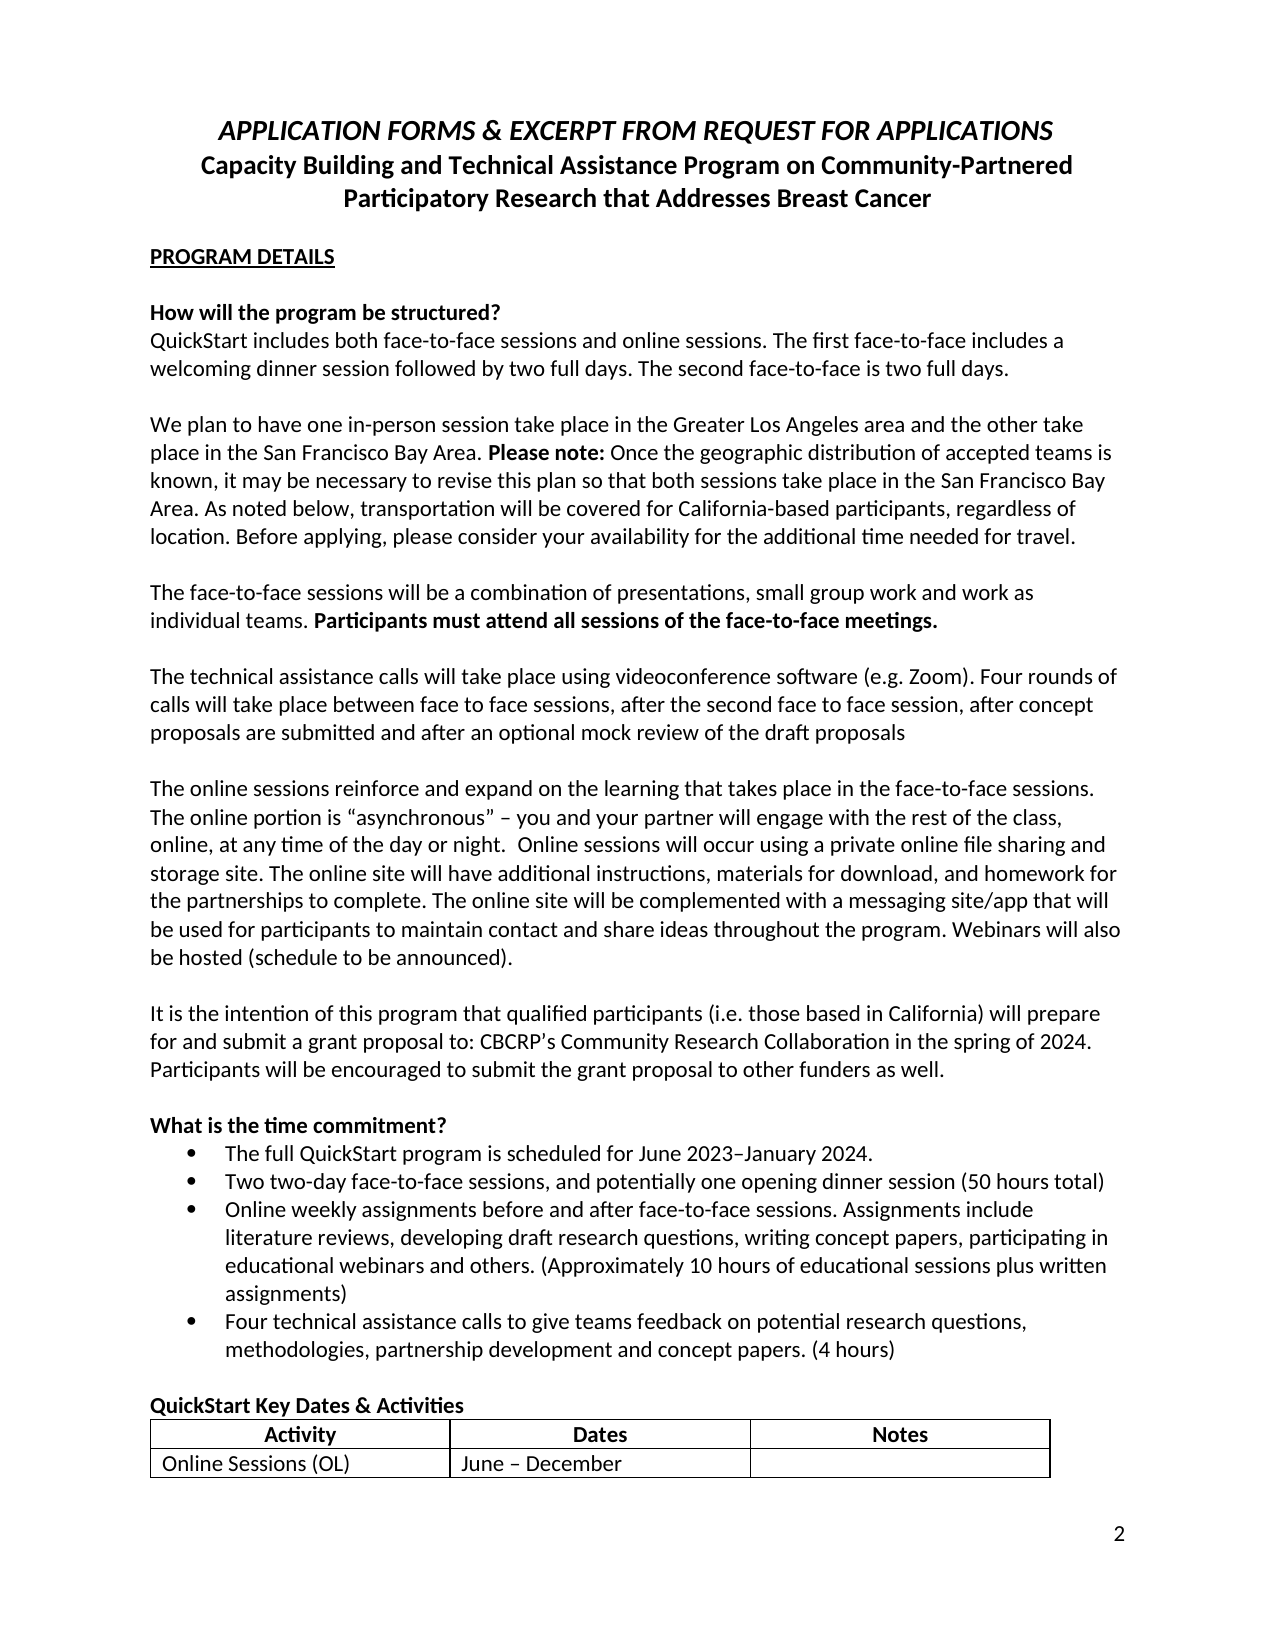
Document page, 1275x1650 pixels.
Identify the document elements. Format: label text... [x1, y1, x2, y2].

table_header Activity [151, 1420, 449, 1448]
table_cell June – December [451, 1449, 750, 1477]
text We plan to have one in-person session take place in the Greater Los Angeles area and the other take place in the San Francisco Bay Area. Please note: Once the geographic distribution of accepted teams is known, it may be necessary to revise this plan so that both sessions take place in the San Francisco Bay Area. As noted below, transportation will be covered for California-based participants, regardless of location. Before applying, please consider your availability for the additional time needed for travel. [150, 410, 1125, 550]
text How will the program be structured? [150, 298, 1125, 326]
text Capacity Building and Technical Assistance Program on Community-Partnered Participatory Research that Addresses Breast Cancer [150, 148, 1125, 214]
text APPLICATION FORMS & EXCERPT FROM REQUEST FOR APPLICATIONS [150, 112, 1125, 148]
table_cell Online Sessions (OL)​ [151, 1449, 449, 1477]
text The online sessions reinforce and expand on the learning that takes place in the face-to-face sessions. The online portion is “asynchronous” – you and your partner will engage with the rest of the class, online, at any time of the day or night. Online sessions will occur using a private online file sharing and storage site. The online site will have additional instructions, materials for download, and homework for the partnerships to complete. The online site will be complemented with a messaging site/app that will be used for participants to maintain contact and share ideas throughout the program. Webinars will also be hosted (schedule to be announced). [150, 774, 1125, 971]
text It is the intention of this program that qualified participants (i.e. those based in California) will prepare for and submit a grant proposal to: CBCRP’s Community Research Collaboration in the spring of 2024. Participants will be encouraged to submit the grant proposal to other funders as well. [150, 999, 1125, 1083]
list Online weekly assignments before and after face-to-face sessions. Assignments include literature reviews, developing draft research questions, writing concept papers, participating in educational webinars and others. (Approximately 10 hours of educational sessions plus written assignments) [187, 1195, 1125, 1307]
text QuickStart Key Dates & Activities [150, 1391, 1125, 1419]
text QuickStart includes both face-to-face sessions and online sessions. The first face-to-face includes a welcoming dinner session followed by two full days. The second face-to-face is two full days. [150, 326, 1125, 382]
text The face-to-face sessions will be a combination of presentations, small group work and work as individual teams. Participants must attend all sessions of the face-to-face meetings. [150, 578, 1125, 634]
list Four technical assistance calls to give teams feedback on potential research questions, methodologies, partnership development and concept papers. (4 hours) [187, 1307, 1125, 1363]
list The full QuickStart program is scheduled for June 2023–January 2024. [187, 1139, 1125, 1167]
table_header Dates [451, 1420, 750, 1448]
table_cell [751, 1449, 1049, 1477]
text What is the time commitment? [150, 1111, 1125, 1139]
table_header Notes [751, 1420, 1049, 1448]
text The technical assistance calls will take place using videoconference software (e.g. Zoom). Four rounds of calls will take place between face to face sessions, after the second face to face session, after concept proposals are submitted and after an optional mock review of the draft proposals [150, 662, 1125, 747]
text PROGRAM DETAILS [150, 242, 1125, 270]
list Two two-day face-to-face sessions, and potentially one opening dinner session (50 hours total) [187, 1167, 1125, 1195]
